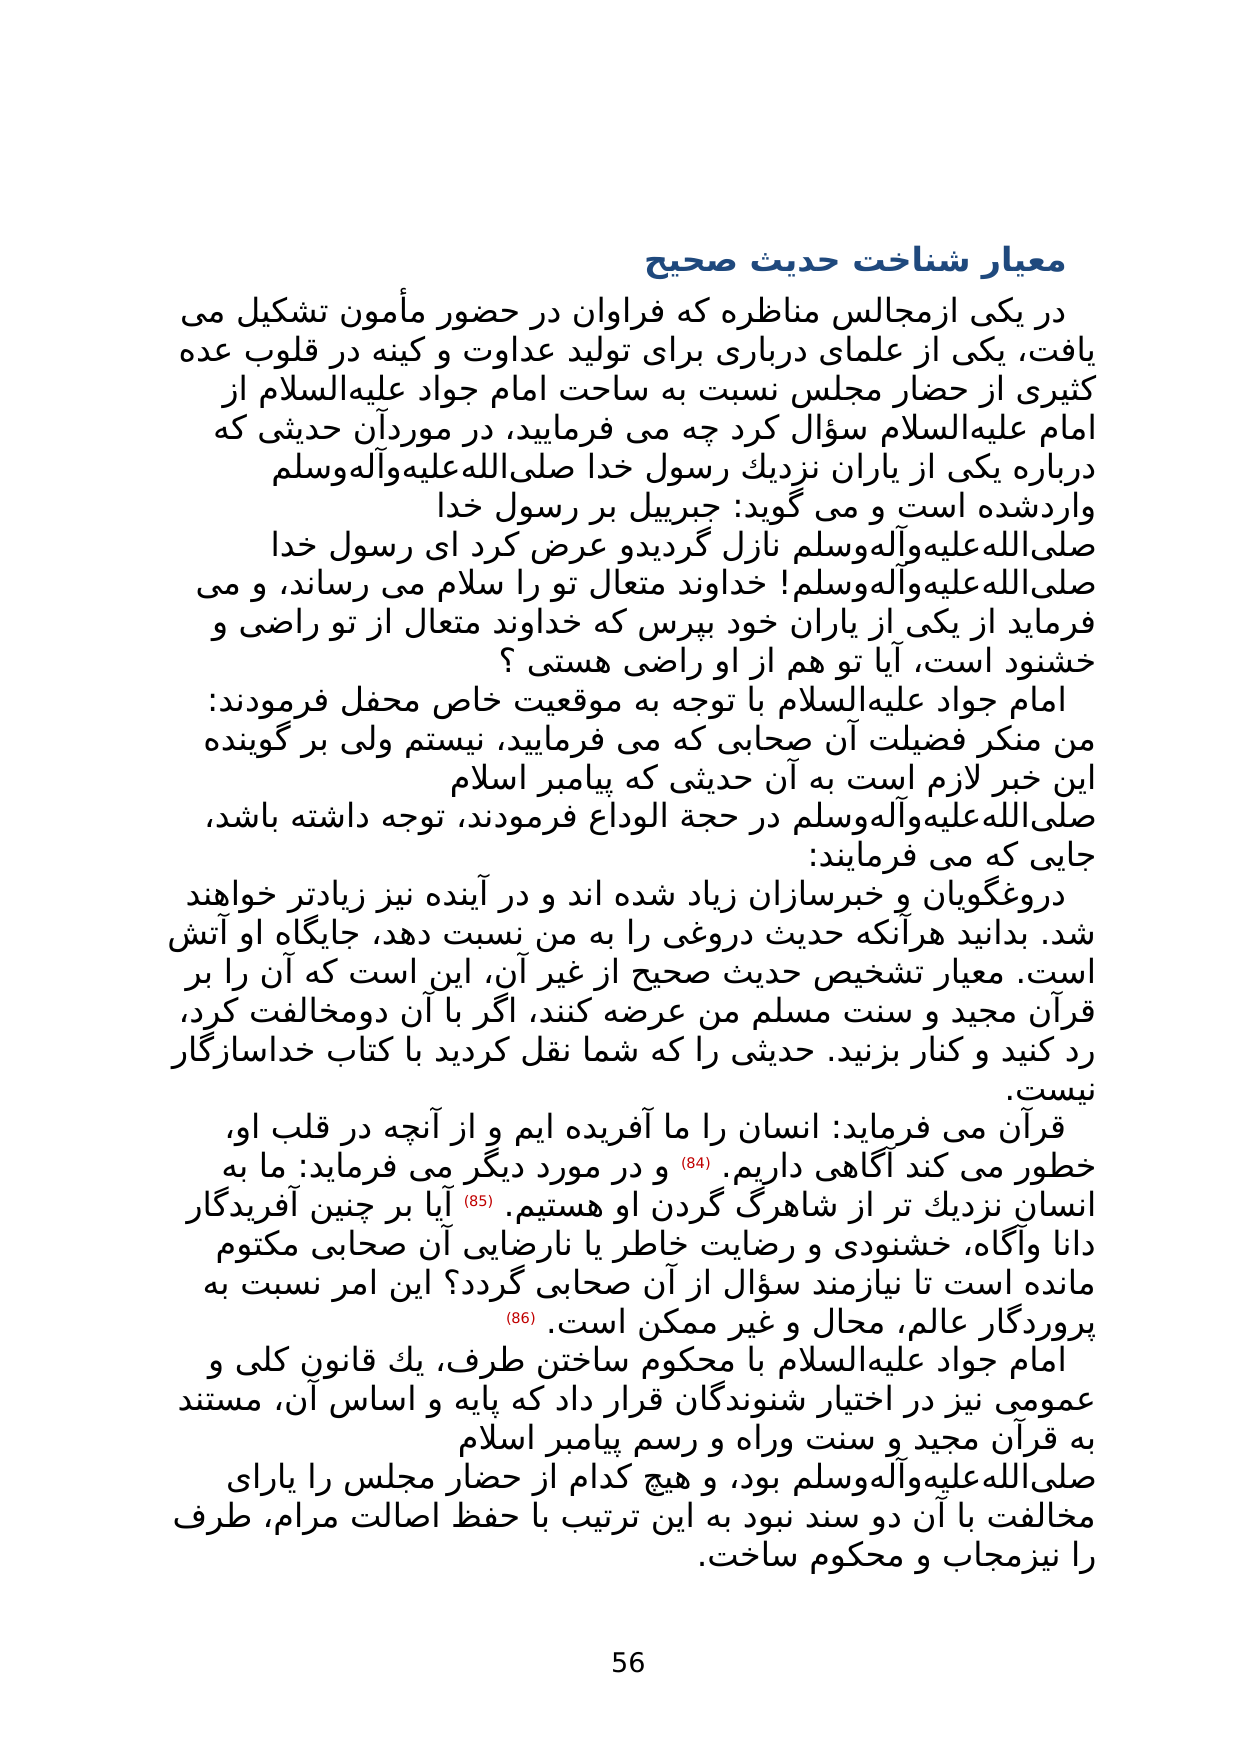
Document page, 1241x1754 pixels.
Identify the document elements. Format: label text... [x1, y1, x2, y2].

subtitle معيار شناخت حديث صحيح [159, 241, 1097, 279]
text دروغگويان و خبرسازان زياد شده اند و در آينده نيز زيادتر خواهند شد. بدانيد هرآنكه حديث دروغی را به من نسبت دهد، جايگاه او آتش است. معيار تشخيص حديث صحيح از غير آن، اين است كه آن را بر قرآن مجيد و سنت مسلم من عرضه كنند، اگر با آن دومخالفت كرد، رد كنيد و كنار بزنيد. حديثی را كه شما نقل كرديد با كتاب خداسازگار نيست. [159, 875, 1097, 1108]
text امام جواد عليه‌السلام‌ با توجه به موقعيت خاص محفل فرمودند: من منكر فضيلت آن صحابی كه می فرماييد، نيستم ولی بر گوينده اين خبر لازم است به آن حديثی كه پيامبر اسلام صلى‌الله‌عليه‌وآله‌وسلم در حجة الوداع فرمودند، توجه داشته باشد، جايی كه می فرمايند: [159, 680, 1097, 875]
text در يكی ازمجالس مناظره كه فراوان در حضور مأمون تشكيل می يافت، يكی از علمای درباری برای توليد عداوت و كينه در قلوب عده كثيری از حضار مجلس نسبت به ساحت امام جواد عليه‌السلام‌ از امام عليه‌السلام‌ سؤال كرد چه می فرماييد، در موردآن حديثی كه درباره يكی از ياران نزديك رسول خدا صلى‌الله‌عليه‌وآله‌وسلم واردشده است و می گويد: جبرييل بر رسول خدا صلى‌الله‌عليه‌وآله‌وسلم نازل گرديدو عرض كرد ای رسول خدا صلى‌الله‌عليه‌وآله‌وسلم! خداوند متعال تو را سلام می رساند، و می فرمايد از يكی از ياران خود بپرس كه خداوند متعال از تو راضی و خشنود است، آيا تو هم از او راضی هستی ؟ [159, 292, 1097, 680]
text امام جواد عليه‌السلام‌ با محكوم ساختن طرف، يك قانون كلی و عمومی نيز در اختيار شنوندگان قرار داد كه پايه و اساس آن، مستند به قرآن مجيد و سنت وراه و رسم پيامبر اسلام صلى‌الله‌عليه‌وآله‌وسلم بود، و هيچ كدام از حضار مجلس را يارای مخالفت با آن دو سند نبود به اين ترتيب با حفظ اصالت مرام، طرف را نيزمجاب و محكوم ساخت. [159, 1341, 1097, 1574]
text قرآن می فرمايد: انسان را ما آفريده ايم و از آنچه در قلب او، خطور می كند آگاهی داريم. (84) و در مورد ديگر می فرمايد: ما به انسان نزديك تر از شاهرگ گردن او هستيم. (85) آيا بر چنين آفريدگار دانا وآگاه، خشنودی و رضايت خاطر يا نارضايی آن صحابی مكتوم مانده است تا نيازمند سؤال از آن صحابی گردد؟ اين امر نسبت به پروردگار عالم، محال و غير ممكن است. (86) [159, 1108, 1097, 1341]
